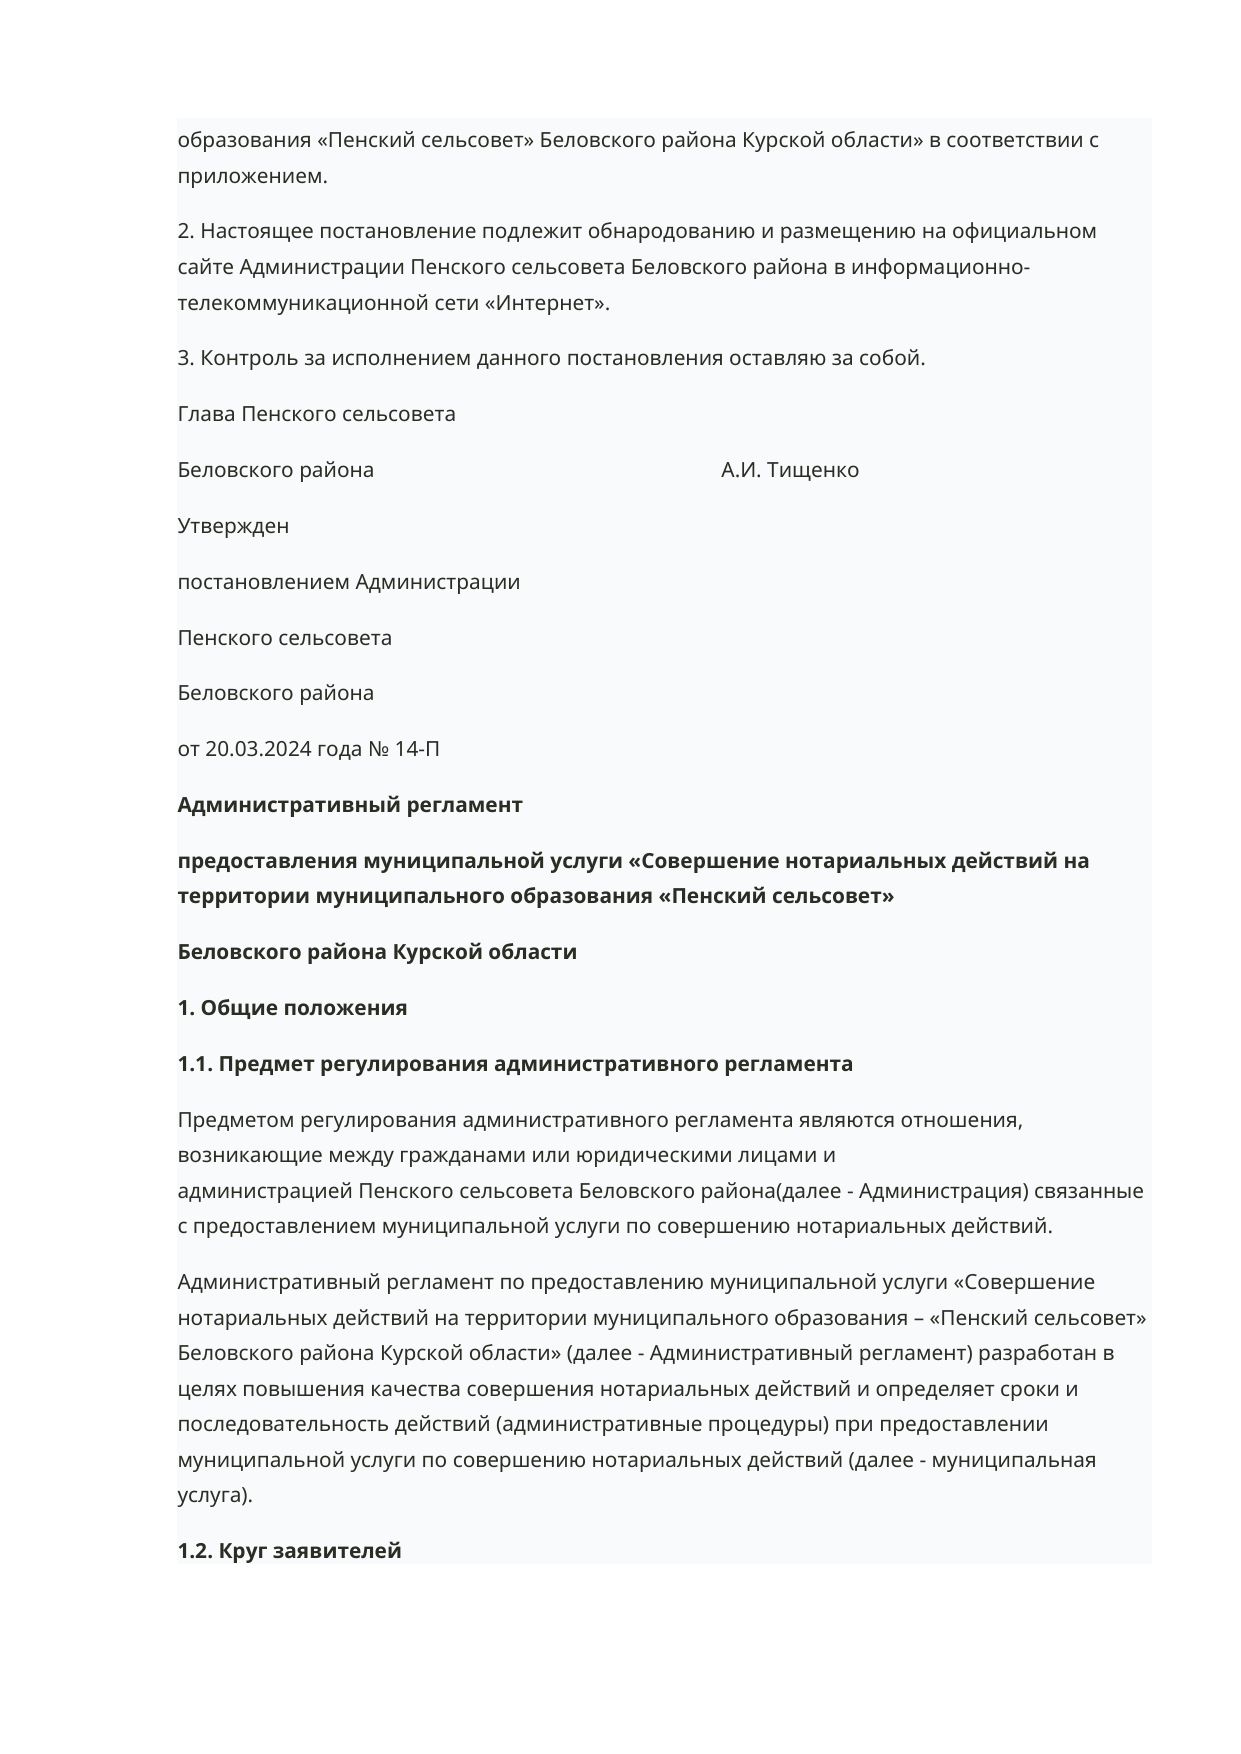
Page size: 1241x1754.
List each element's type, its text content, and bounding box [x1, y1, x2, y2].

text Пенского сельсовета [177, 616, 1152, 651]
text Беловского района Курской области [177, 930, 1152, 966]
text Беловского района [177, 671, 1152, 707]
text Административный регламент по предоставлению муниципальной услуги «Совершение нотариальных действий на территории муниципального образования – «Пенский сельсовет» Беловского района Курской области» (далее - Административный регламент) разработан в целях повышения качества совершения нотариальных действий и определяет сроки и последовательность действий (административные процедуры) при предоставлении муниципальной услуги по совершению нотариальных действий (далее - муниципальная услуга). [177, 1260, 1152, 1509]
text Предметом регулирования административного регламента являются отношения, возникающие между гражданами или юридическими лицами и администрацией Пенского сельсовета Беловского района(далее - Администрация) связанные с предоставлением муниципальной услуги по совершению нотариальных действий. [177, 1098, 1152, 1240]
text 1.1. Предмет регулирования административного регламента [177, 1042, 1152, 1077]
text 1. Общие положения [177, 986, 1152, 1022]
text Глава Пенского сельсовета [177, 392, 1152, 428]
text 2. Настоящее постановление подлежит обнародованию и размещению на официальном сайте Администрации Пенского сельсовета Беловского района в информационно-телекоммуникационной сети «Интернет». [177, 209, 1152, 316]
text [177, 118, 1152, 189]
text предоставления муниципальной услуги «Совершение нотариальных действий на территории муниципального образования «Пенский сельсовет» [177, 839, 1152, 910]
text Беловского района А.И. Тищенко [177, 448, 1152, 483]
text Утвержден [177, 504, 1152, 539]
text постановлением Администрации [177, 560, 1152, 595]
text 3. Контроль за исполнением данного постановления оставляю за собой. [177, 336, 1152, 372]
text от 20.03.2024 года № 14-П [177, 727, 1152, 763]
text 1.2. Круг заявителей [177, 1529, 1152, 1564]
text Административный регламент [177, 783, 1152, 818]
